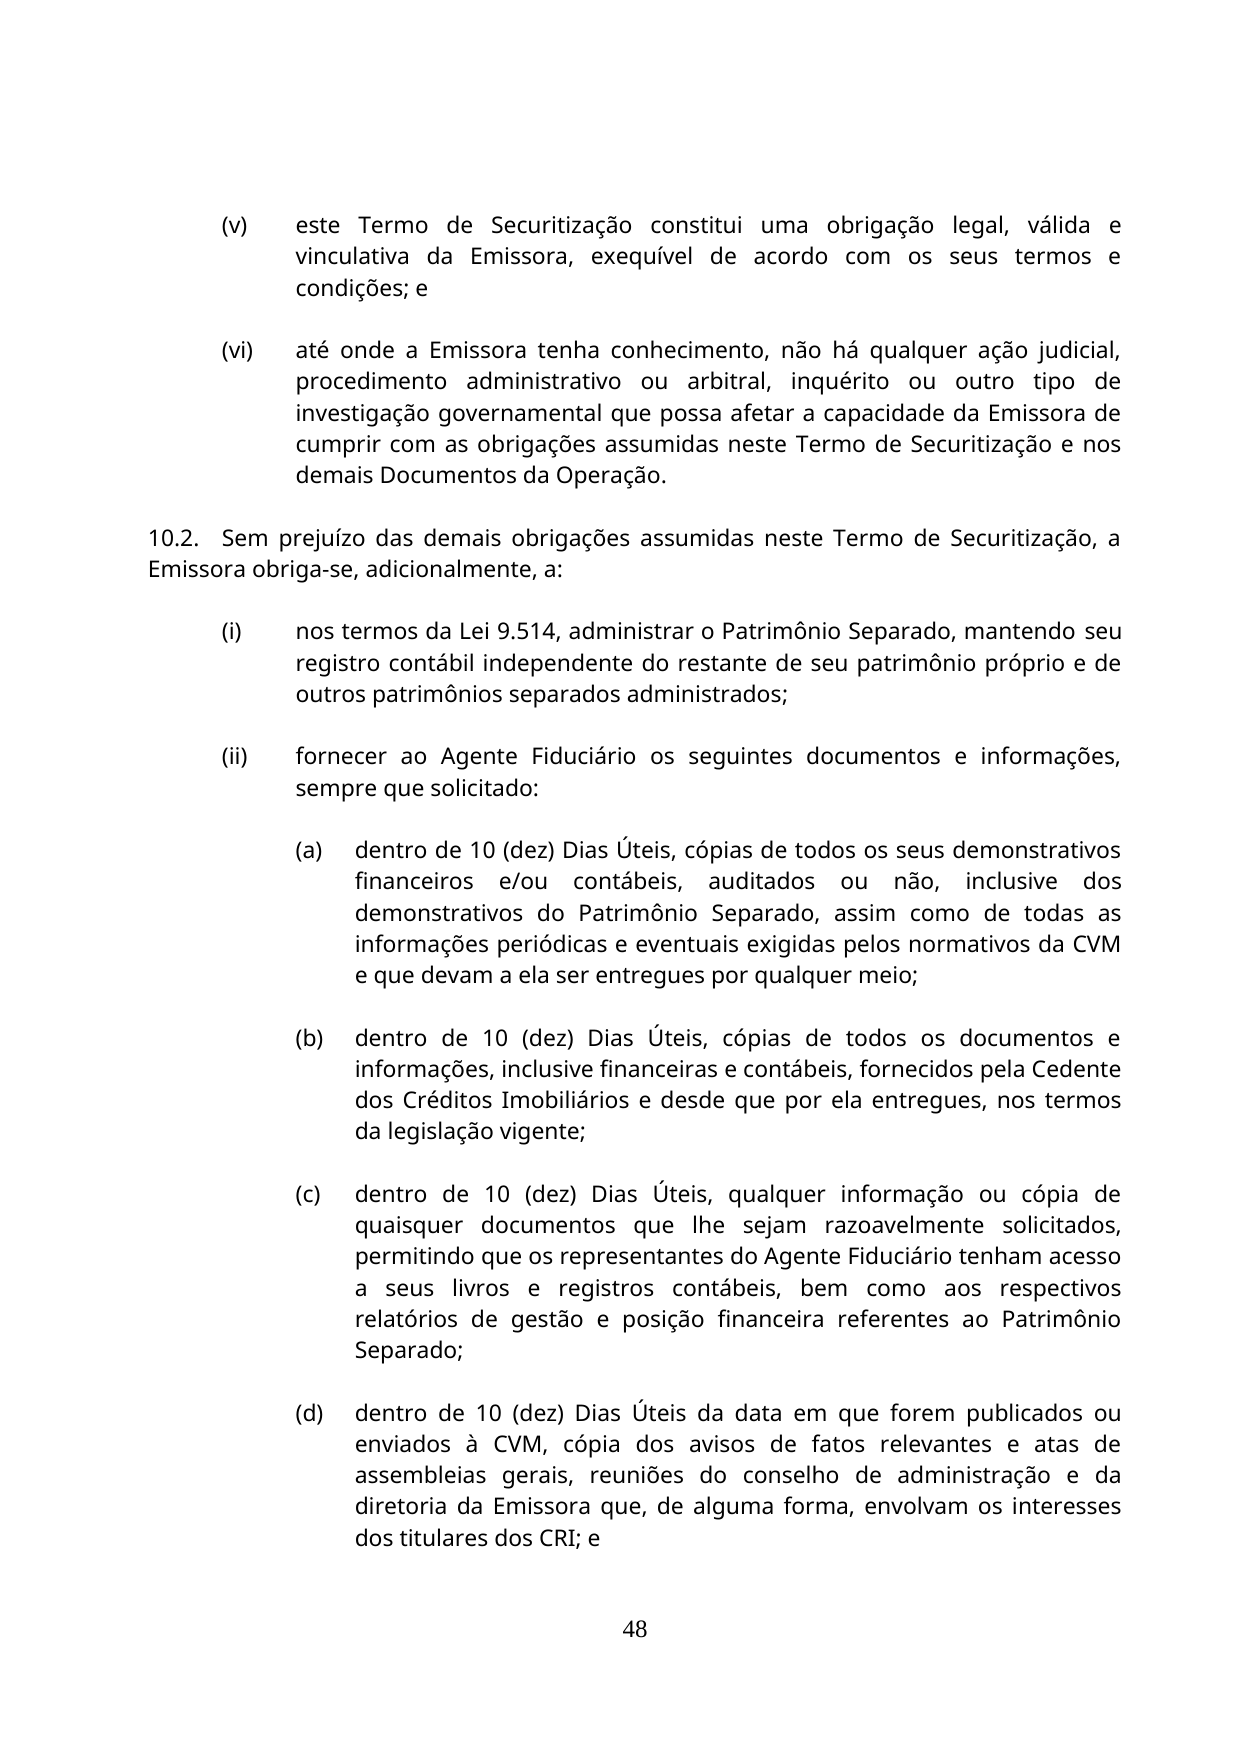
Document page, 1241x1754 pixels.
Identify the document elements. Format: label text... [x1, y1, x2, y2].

list dentro de 10 (dez) Dias Úteis da data em que forem publicados ou enviados à CVM, cópia dos avisos de fatos relevantes e atas de assembleias gerais, reuniões do conselho de administração e da diretoria da Emissora que, de alguma forma, envolvam os interesses dos titulares dos CRI; e [295, 1396, 1122, 1552]
list até onde a Emissora tenha conhecimento, não há qualquer ação judicial, procedimento administrativo ou arbitral, inquérito ou outro tipo de investigação governamental que possa afetar a capacidade da Emissora de cumprir com as obrigações assumidas neste Termo de Securitização e nos demais Documentos da Operação. [222, 333, 1122, 490]
list dentro de 10 (dez) Dias Úteis, cópias de todos os seus demonstrativos financeiros e/ou contábeis, auditados ou não, inclusive dos demonstrativos do Patrimônio Separado, assim como de todas as informações periódicas e eventuais exigidas pelos normativos da CVM e que devam a ela ser entregues por qualquer meio; [295, 833, 1122, 990]
list Sem prejuízo das demais obrigações assumidas neste Termo de Securitização, a Emissora obriga-se, adicionalmente, a: [148, 521, 1122, 583]
list este Termo de Securitização constitui uma obrigação legal, válida e vinculativa da Emissora, exequível de acordo com os seus termos e condições; e [222, 208, 1122, 302]
list fornecer ao Agente Fiduciário os seguintes documentos e informações, sempre que solicitado: [222, 740, 1122, 802]
list nos termos da Lei 9.514, administrar o Patrimônio Separado, mantendo seu registro contábil independente do restante de seu patrimônio próprio e de outros patrimônios separados administrados; [222, 615, 1122, 708]
list dentro de 10 (dez) Dias Úteis, cópias de todos os documentos e informações, inclusive financeiras e contábeis, fornecidos pela Cedente dos Créditos Imobiliários e desde que por ela entregues, nos termos da legislação vigente; [295, 1021, 1122, 1146]
list dentro de 10 (dez) Dias Úteis, qualquer informação ou cópia de quaisquer documentos que lhe sejam razoavelmente solicitados, permitindo que os representantes do Agente Fiduciário tenham acesso a seus livros e registros contábeis, bem como aos respectivos relatórios de gestão e posição financeira referentes ao Patrimônio Separado; [295, 1177, 1122, 1365]
